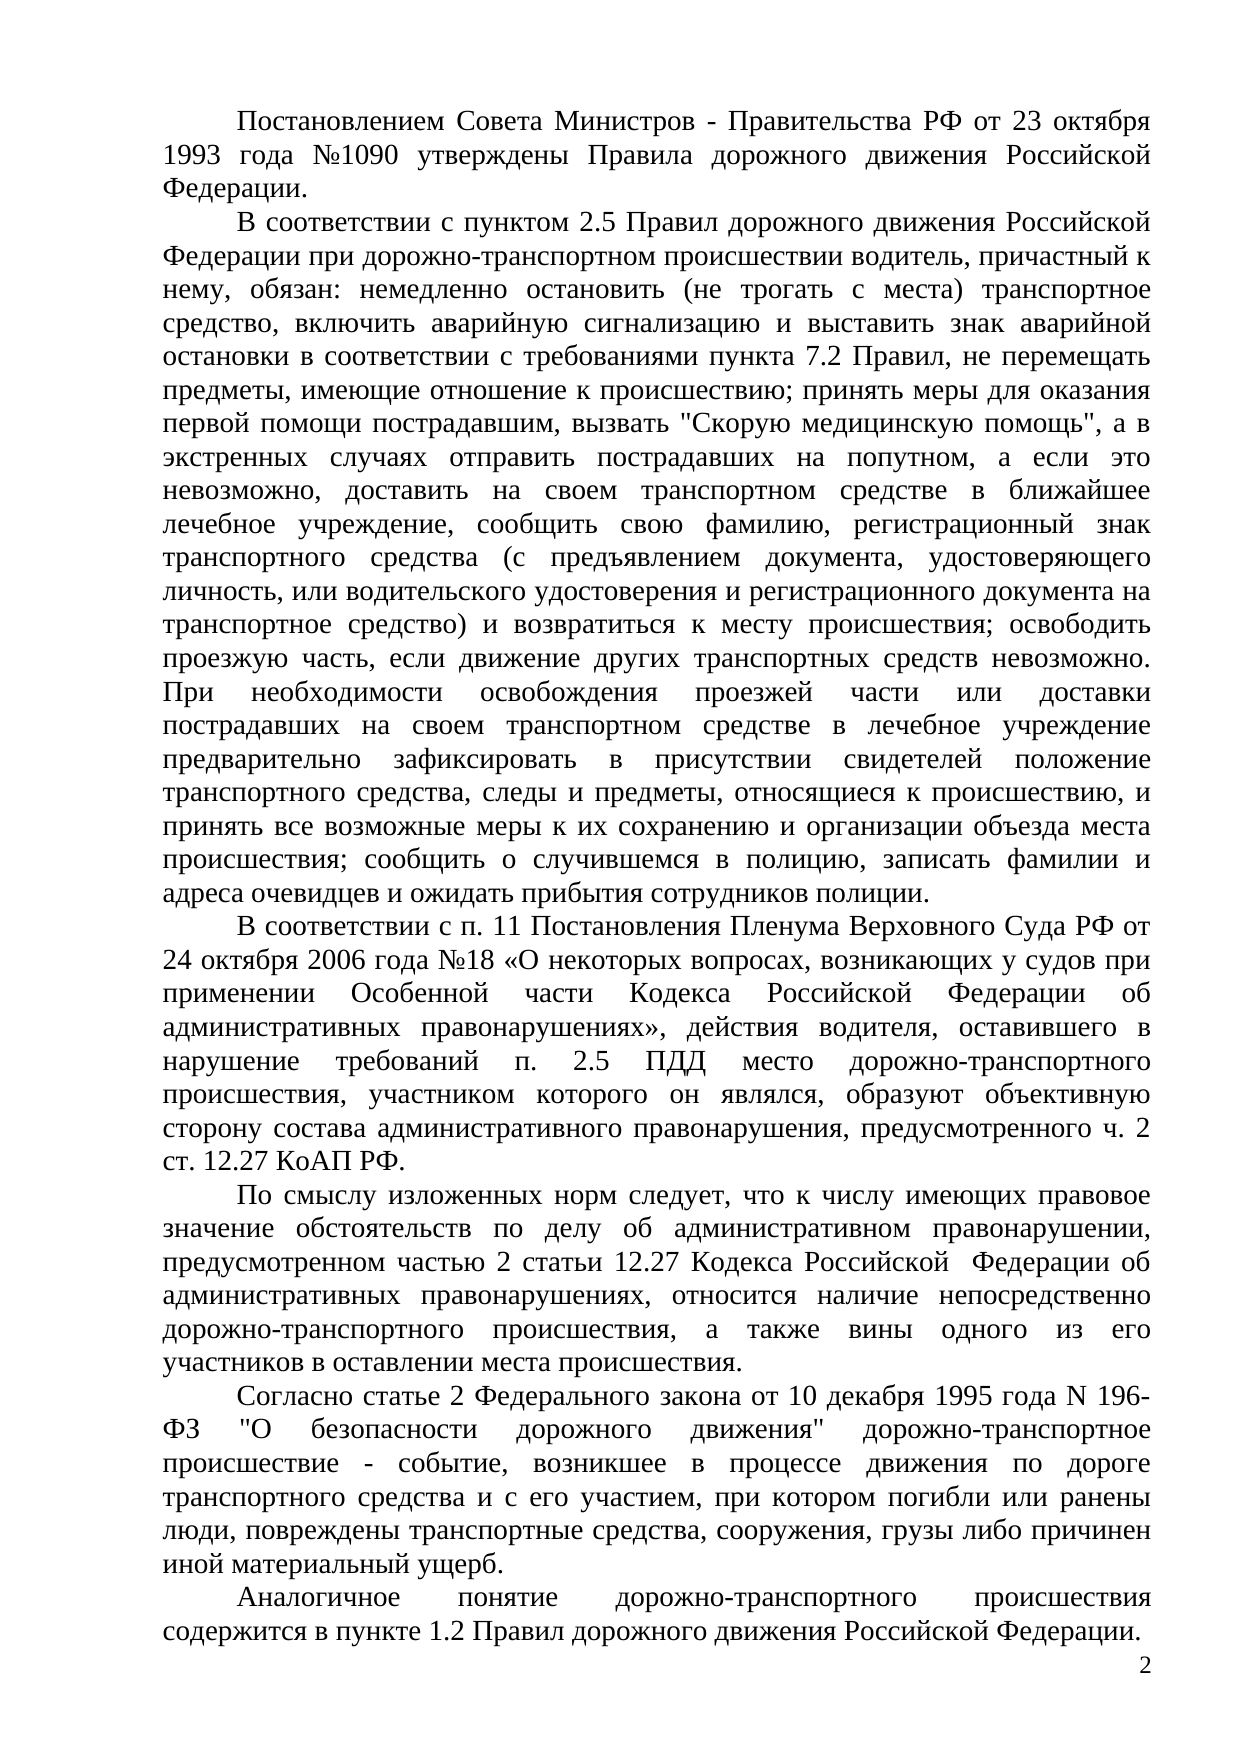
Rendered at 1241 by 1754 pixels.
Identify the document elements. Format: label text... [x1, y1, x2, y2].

text Постановлением Совета Министров - Правительства РФ от 23 октября 1993 года №1090 утверждены Правила дорожного движения Российской Федерации. [162, 103, 1152, 204]
text Согласно статье 2 Федерального закона от 10 декабря 1995 года N 196-ФЗ "О безопасности дорожного движения" дорожно-транспортное происшествие - событие, возникшее в процессе движения по дороге транспортного средства и с его участием, при котором погибли или ранены люди, повреждены транспортные средства, сооружения, грузы либо причинен иной материальный ущерб. [162, 1378, 1152, 1579]
text В соответствии с п. 11 Постановления Пленума Верховного Суда РФ от 24 октября 2006 года №18 «О некоторых вопросах, возникающих у судов при применении Особенной части Кодекса Российской Федерации об административных правонарушениях», действия водителя, оставившего в нарушение требований п. 2.5 ПДД место дорожно-транспортного происшествия, участником которого он являлся, образуют объективную сторону состава административного правонарушения, предусмотренного ч. 2 ст. 12.27 КоАП РФ. [162, 908, 1152, 1177]
text В соответствии с пунктом 2.5 Правил дорожного движения Российской Федерации при дорожно-транспортном происшествии водитель, причастный к нему, обязан: немедленно остановить (не трогать с места) транспортное средство, включить аварийную сигнализацию и выставить знак аварийной остановки в соответствии с требованиями пункта 7.2 Правил, не перемещать предметы, имеющие отношение к происшествию; принять меры для оказания первой помощи пострадавшим, вызвать "Скорую медицинскую помощь", а в экстренных случаях отправить пострадавших на попутном, а если это невозможно, доставить на своем транспортном средстве в ближайшее лечебное учреждение, сообщить свою фамилию, регистрационный знак транспортного средства (с предъявлением документа, удостоверяющего личность, или водительского удостоверения и регистрационного документа на транспортное средство) и возвратиться к месту происшествия; освободить проезжую часть, если движение других транспортных средств невозможно. При необходимости освобождения проезжей части или доставки пострадавших на своем транспортном средстве в лечебное учреждение предварительно зафиксировать в присутствии свидетелей положение транспортного средства, следы и предметы, относящиеся к происшествию, и принять все возможные меры к их сохранению и организации объезда места происшествия; сообщить о случившемся в полицию, записать фамилии и адреса очевидцев и ожидать прибытия сотрудников полиции. [162, 204, 1152, 908]
text Аналогичное понятие дорожно-транспортного происшествия содержится в пункте 1.2 Правил дорожного движения Российской Федерации. [162, 1579, 1152, 1646]
text По смыслу изложенных норм следует, что к числу имеющих правовое значение обстоятельств по делу об административном правонарушении, предусмотренном частью 2 статьи 12.27 Кодекса Российской Федерации об административных правонарушениях, относится наличие непосредственно дорожно-транспортного происшествия, а также вины одного из его участников в оставлении места происшествия. [162, 1177, 1152, 1378]
